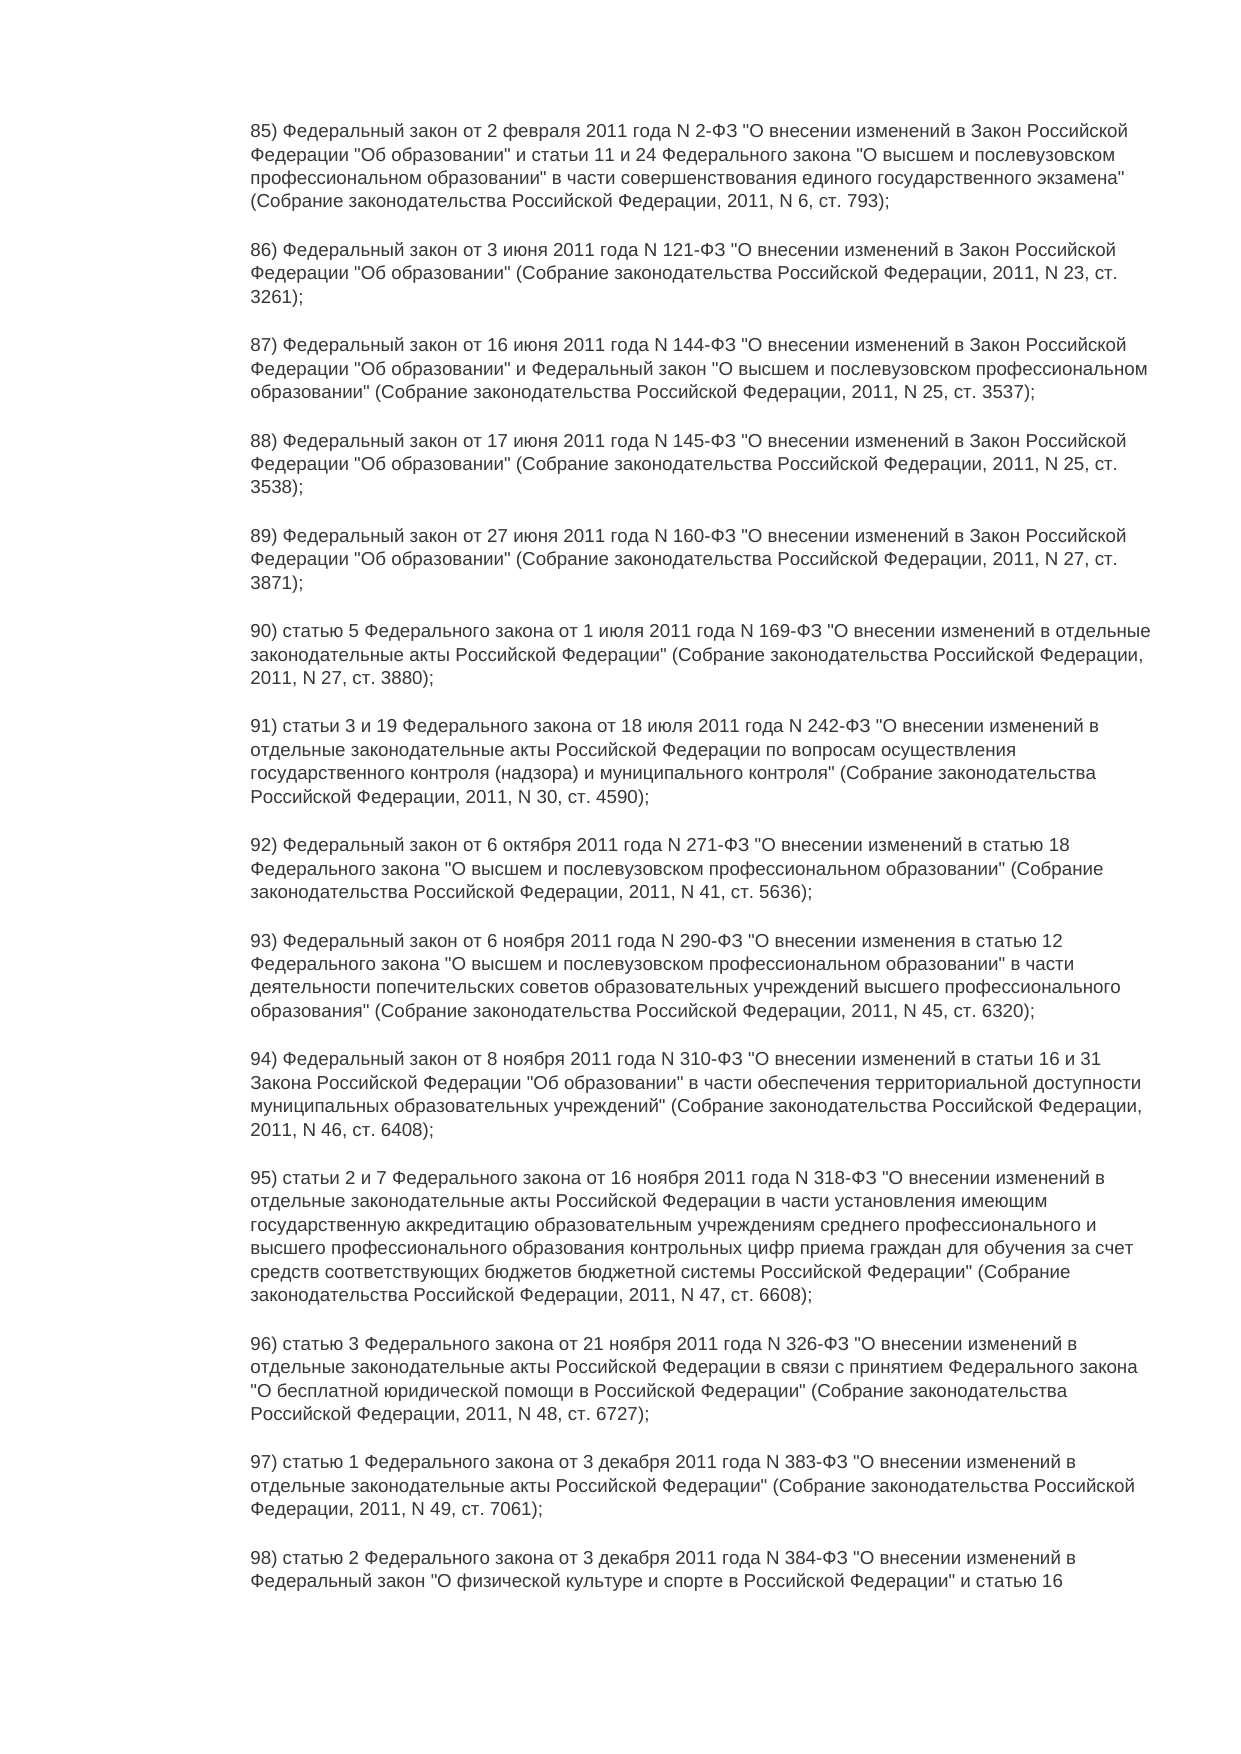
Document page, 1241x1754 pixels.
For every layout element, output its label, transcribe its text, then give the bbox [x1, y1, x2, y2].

text 90) статью 5 Федерального закона от 1 июля 2011 года N 169-ФЗ "О внесении изменений в отдельные законодательные акты Российской Федерации" (Собрание законодательства Российской Федерации, 2011, N 27, ст. 3880); [250, 618, 1152, 688]
text 96) статью 3 Федерального закона от 21 ноября 2011 года N 326-ФЗ "О внесении изменений в отдельные законодательные акты Российской Федерации в связи с принятием Федерального закона "О бесплатной юридической помощи в Российской Федерации" (Собрание законодательства Российской Федерации, 2011, N 48, ст. 6727); [250, 1331, 1152, 1424]
text 97) статью 1 Федерального закона от 3 декабря 2011 года N 383-ФЗ "О внесении изменений в отдельные законодательные акты Российской Федерации" (Собрание законодательства Российской Федерации, 2011, N 49, ст. 7061); [250, 1449, 1152, 1520]
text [250, 1545, 1152, 1592]
text 87) Федеральный закон от 16 июня 2011 года N 144-ФЗ "О внесении изменений в Закон Российской Федерации "Об образовании" и Федеральный закон "О высшем и послевузовском профессиональном образовании" (Собрание законодательства Российской Федерации, 2011, N 25, ст. 3537); [250, 332, 1152, 402]
text 88) Федеральный закон от 17 июня 2011 года N 145-ФЗ "О внесении изменений в Закон Российской Федерации "Об образовании" (Собрание законодательства Российской Федерации, 2011, N 25, ст. 3538); [250, 427, 1152, 498]
text 85) Федеральный закон от 2 февраля 2011 года N 2-ФЗ "О внесении изменений в Закон Российской Федерации "Об образовании" и статьи 11 и 24 Федерального закона "О высшем и послевузовском профессиональном образовании" в части совершенствования единого государственного экзамена" (Собрание законодательства Российской Федерации, 2011, N 6, ст. 793); [250, 118, 1152, 212]
text 95) статьи 2 и 7 Федерального закона от 16 ноября 2011 года N 318-ФЗ "О внесении изменений в отдельные законодательные акты Российской Федерации в части установления имеющим государственную аккредитацию образовательным учреждениям среднего профессионального и высшего профессионального образования контрольных цифр приема граждан для обучения за счет средств соответствующих бюджетов бюджетной системы Российской Федерации" (Собрание законодательства Российской Федерации, 2011, N 47, ст. 6608); [250, 1165, 1152, 1306]
text 92) Федеральный закон от 6 октября 2011 года N 271-ФЗ "О внесении изменений в статью 18 Федерального закона "О высшем и послевузовском профессиональном образовании" (Собрание законодательства Российской Федерации, 2011, N 41, ст. 5636); [250, 832, 1152, 902]
text 93) Федеральный закон от 6 ноября 2011 года N 290-ФЗ "О внесении изменения в статью 12 Федерального закона "О высшем и послевузовском профессиональном образовании" в части деятельности попечительских советов образовательных учреждений высшего профессионального образования" (Собрание законодательства Российской Федерации, 2011, N 45, ст. 6320); [250, 927, 1152, 1021]
text 94) Федеральный закон от 8 ноября 2011 года N 310-ФЗ "О внесении изменений в статьи 16 и 31 Закона Российской Федерации "Об образовании" в части обеспечения территориальной доступности муниципальных образовательных учреждений" (Собрание законодательства Российской Федерации, 2011, N 46, ст. 6408); [250, 1046, 1152, 1140]
text 89) Федеральный закон от 27 июня 2011 года N 160-ФЗ "О внесении изменений в Закон Российской Федерации "Об образовании" (Собрание законодательства Российской Федерации, 2011, N 27, ст. 3871); [250, 523, 1152, 593]
text 86) Федеральный закон от 3 июня 2011 года N 121-ФЗ "О внесении изменений в Закон Российской Федерации "Об образовании" (Собрание законодательства Российской Федерации, 2011, N 23, ст. 3261); [250, 237, 1152, 307]
text 91) статьи 3 и 19 Федерального закона от 18 июля 2011 года N 242-ФЗ "О внесении изменений в отдельные законодательные акты Российской Федерации по вопросам осуществления государственного контроля (надзора) и муниципального контроля" (Собрание законодательства Российской Федерации, 2011, N 30, ст. 4590); [250, 713, 1152, 807]
